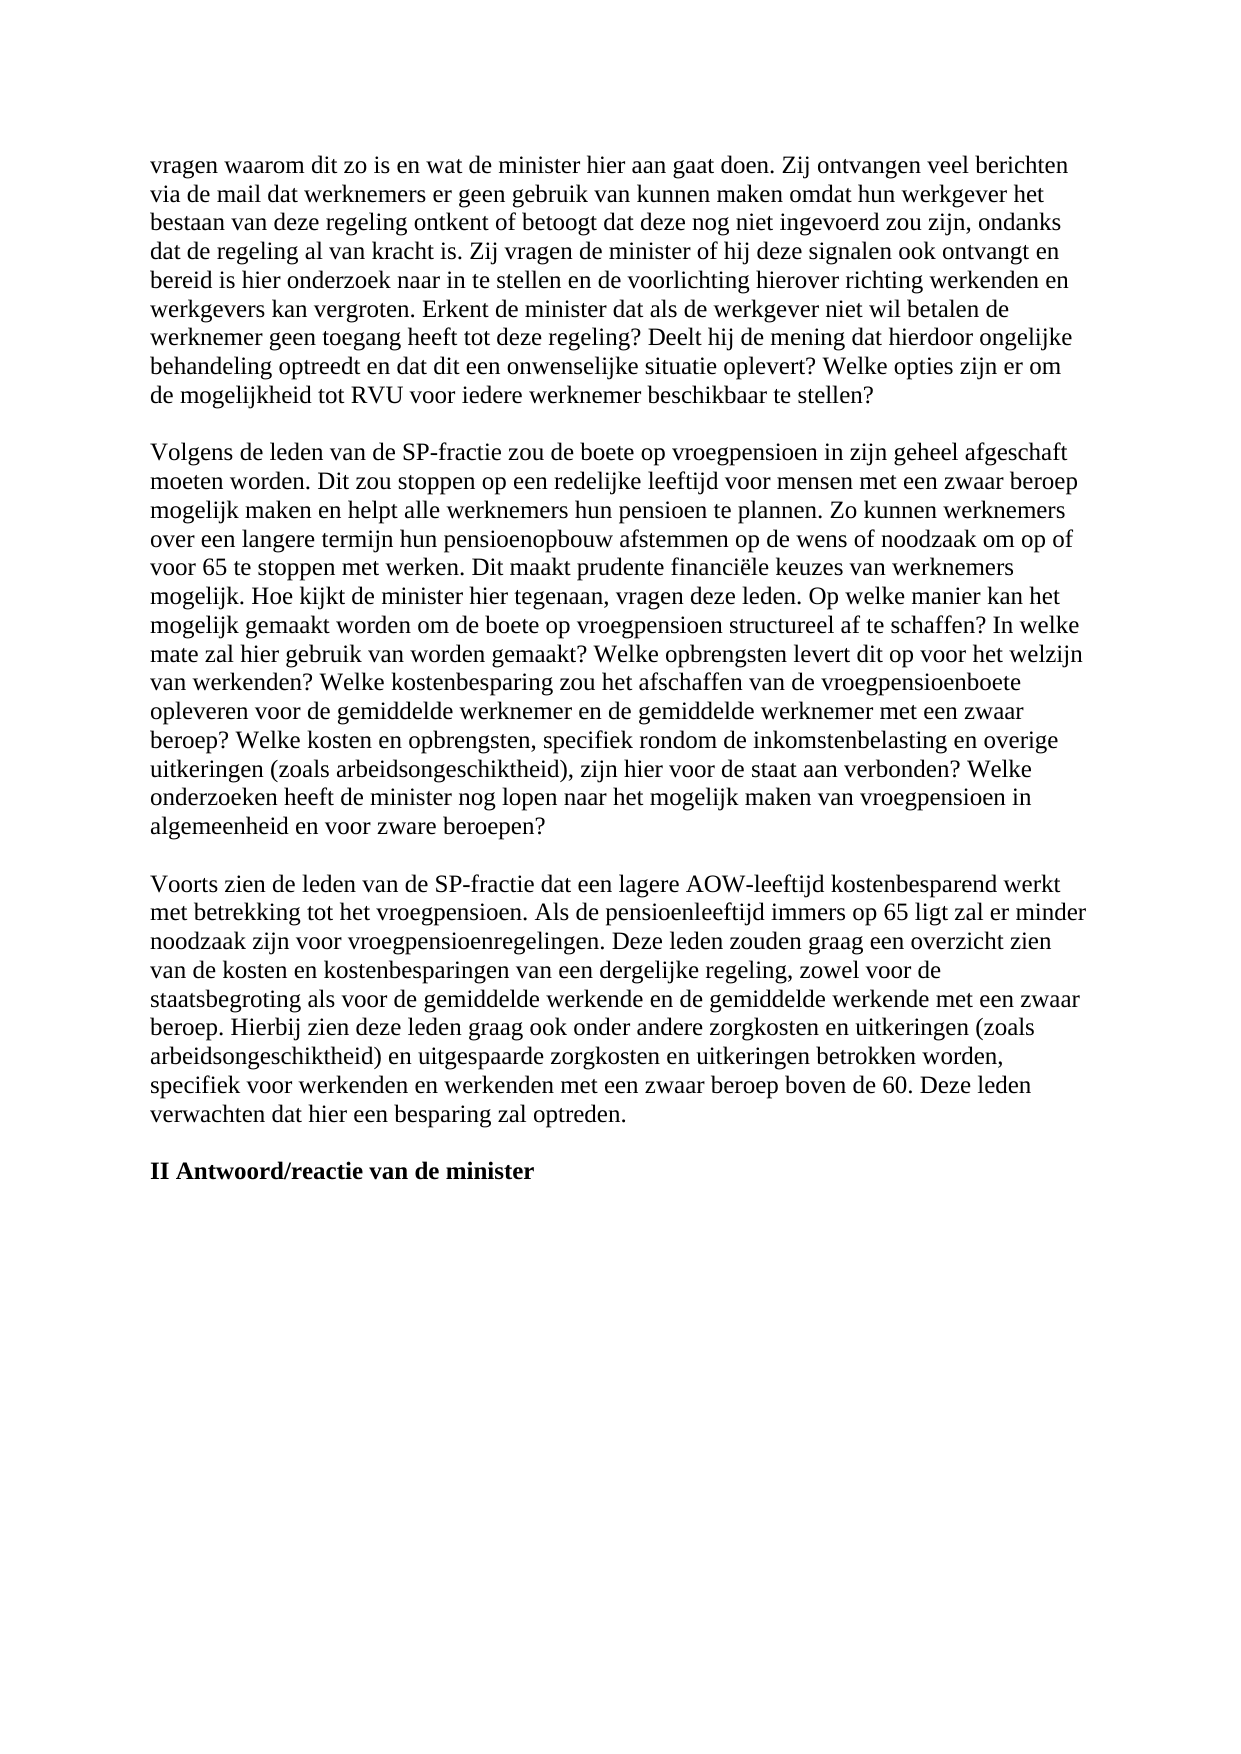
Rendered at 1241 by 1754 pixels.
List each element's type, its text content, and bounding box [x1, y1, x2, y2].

text Voorts zien de leden van de SP-fractie dat een lagere AOW-leeftijd kostenbesparend werkt met betrekking tot het vroegpensioen. Als de pensioenleeftijd immers op 65 ligt zal er minder noodzaak zijn voor vroegpensioenregelingen. Deze leden zouden graag een overzicht zien van de kosten en kostenbesparingen van een dergelijke regeling, zowel voor de staatsbegroting als voor de gemiddelde werkende en de gemiddelde werkende met een zwaar beroep. Hierbij zien deze leden graag ook onder andere zorgkosten en uitkeringen (zoals arbeidsongeschiktheid) en uitgespaarde zorgkosten en uitkeringen betrokken worden, specifiek voor werkenden en werkenden met een zwaar beroep boven de 60. Deze leden verwachten dat hier een besparing zal optreden. [150, 869, 1090, 1127]
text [150, 150, 1090, 409]
text II Antwoord/reactie van de minister [150, 1156, 1090, 1185]
text Volgens de leden van de SP-fractie zou de boete op vroegpensioen in zijn geheel afgeschaft moeten worden. Dit zou stoppen op een redelijke leeftijd voor mensen met een zwaar beroep mogelijk maken en helpt alle werknemers hun pensioen te plannen. Zo kunnen werknemers over een langere termijn hun pensioenopbouw afstemmen op de wens of noodzaak om op of voor 65 te stoppen met werken. Dit maakt prudente financiële keuzes van werknemers mogelijk. Hoe kijkt de minister hier tegenaan, vragen deze leden. Op welke manier kan het mogelijk gemaakt worden om de boete op vroegpensioen structureel af te schaffen? In welke mate zal hier gebruik van worden gemaakt? Welke opbrengsten levert dit op voor het welzijn van werkenden? Welke kostenbesparing zou het afschaffen van de vroegpensioenboete opleveren voor de gemiddelde werknemer en de gemiddelde werknemer met een zwaar beroep? Welke kosten en opbrengsten, specifiek rondom de inkomstenbelasting en overige uitkeringen (zoals arbeidsongeschiktheid), zijn hier voor de staat aan verbonden? Welke onderzoeken heeft de minister nog lopen naar het mogelijk maken van vroegpensioen in algemeenheid en voor zware beroepen? [150, 437, 1090, 840]
